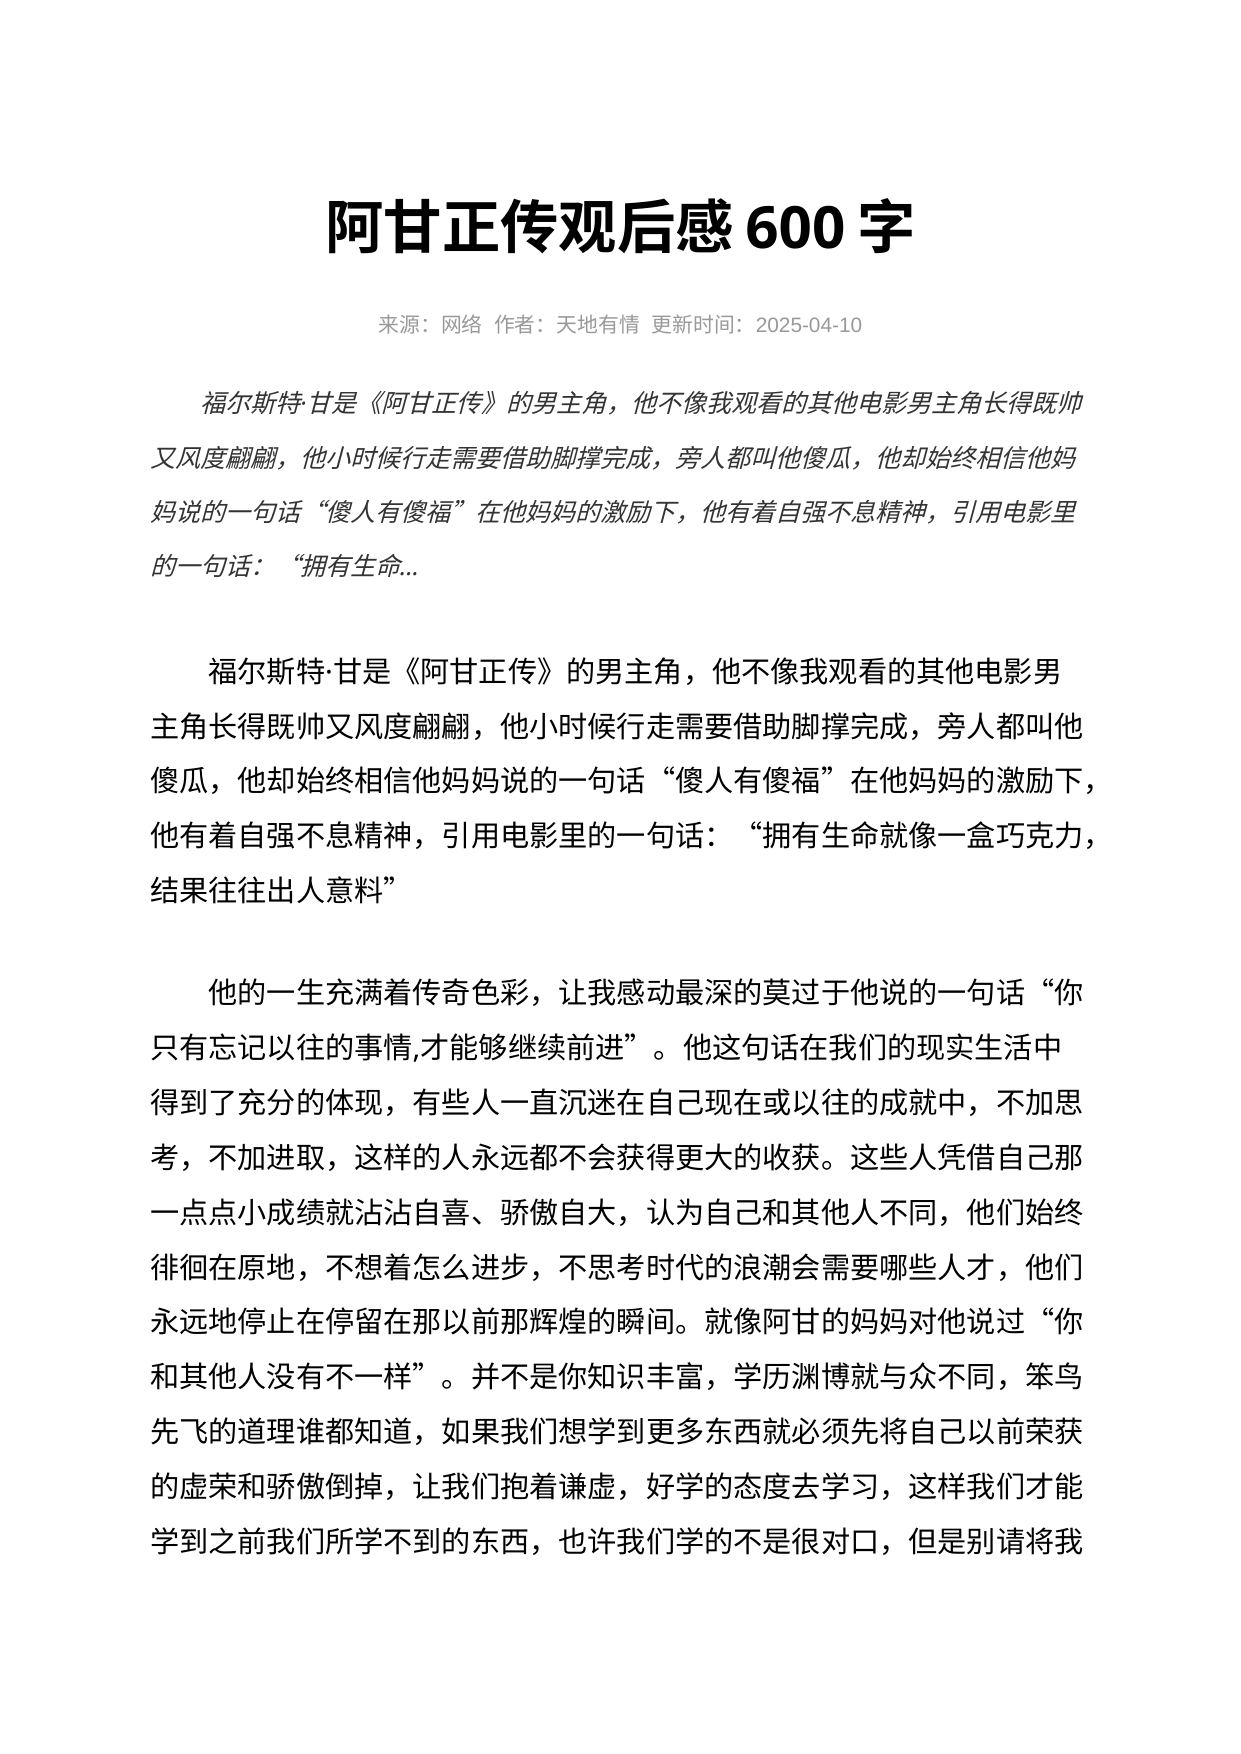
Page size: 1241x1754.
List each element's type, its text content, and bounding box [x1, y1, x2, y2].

subtitle 阿甘正传观后感600字 [150, 181, 1090, 266]
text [150, 969, 1090, 1561]
text 来源：网络 作者：天地有情 更新时间：2025-04-10 [150, 313, 1090, 337]
text 福尔斯特·甘是《阿甘正传》的男主角，他不像我观看的其他电影男主角长得既帅又风度翩翩，他小时候行走需要借助脚撑完成，旁人都叫他傻瓜，他却始终相信他妈妈说的一句话“傻人有傻福”在他妈妈的激励下，他有着自强不息精神，引用电影里的一句话：“拥有生命就像一盒巧克力，结果往往出人意料” [150, 648, 1090, 910]
text 福尔斯特·甘是《阿甘正传》的男主角，他不像我观看的其他电影男主角长得既帅又风度翩翩，他小时候行走需要借助脚撑完成，旁人都叫他傻瓜，他却始终相信他妈妈说的一句话“傻人有傻福”在他妈妈的激励下，他有着自强不息精神，引用电影里的一句话：“拥有生命... [150, 384, 1090, 583]
